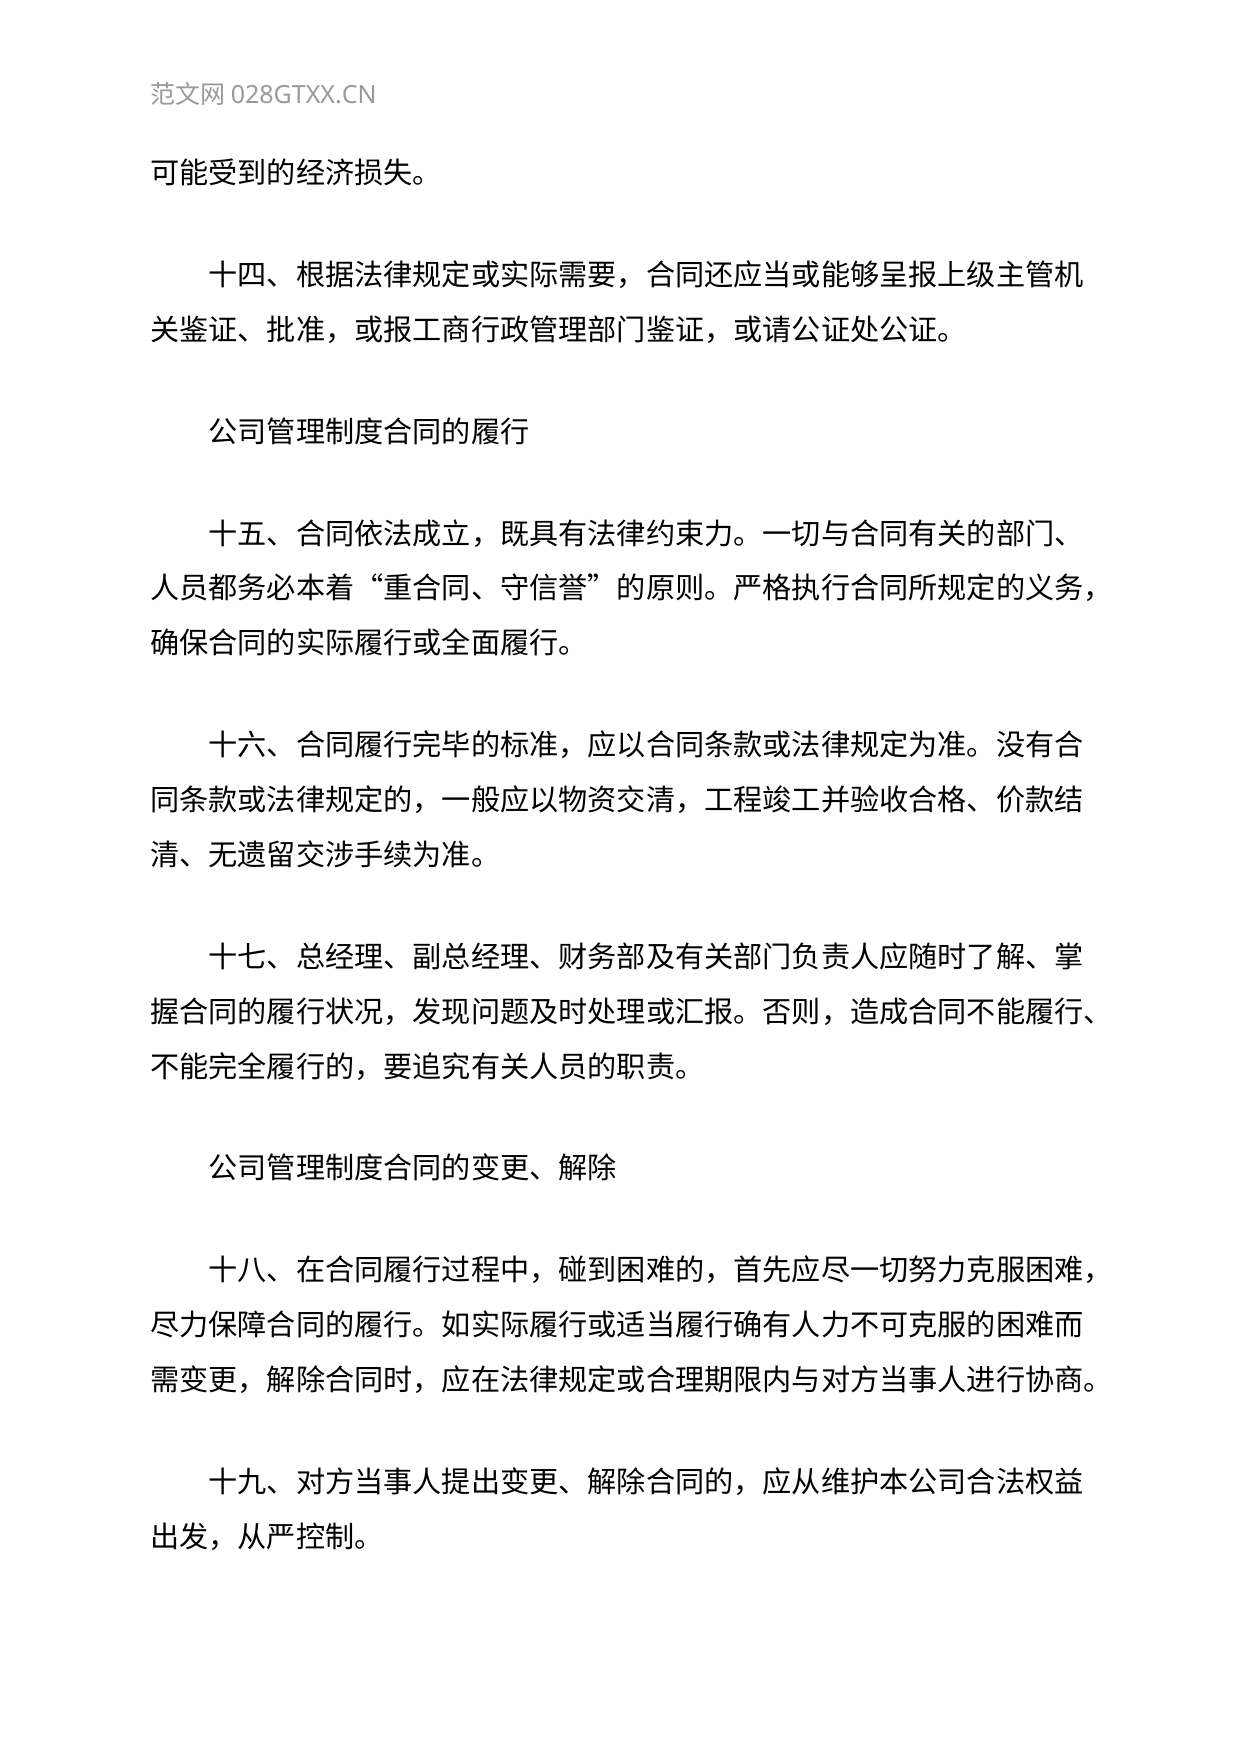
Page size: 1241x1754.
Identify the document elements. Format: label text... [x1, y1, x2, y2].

text 十九、对方当事人提出变更、解除合同的，应从维护本公司合法权益出发，从严控制。 [150, 1458, 1090, 1555]
text 十七、总经理、副总经理、财务部及有关部门负责人应随时了解、掌握合同的履行状况，发现问题及时处理或汇报。否则，造成合同不能履行、不能完全履行的，要追究有关人员的职责。 [150, 933, 1090, 1085]
text 十六、合同履行完毕的标准，应以合同条款或法律规定为准。没有合同条款或法律规定的，一般应以物资交清，工程竣工并验收合格、价款结清、无遗留交涉手续为准。 [150, 722, 1090, 874]
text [150, 150, 1090, 192]
text 公司管理制度合同的履行 [150, 408, 1090, 451]
text 十八、在合同履行过程中，碰到困难的，首先应尽一切努力克服困难，尽力保障合同的履行。如实际履行或适当履行确有人力不可克服的困难而需变更，解除合同时，应在法律规定或合理期限内与对方当事人进行协商。 [150, 1247, 1090, 1399]
text 公司管理制度合同的变更、解除 [150, 1145, 1090, 1187]
text 十五、合同依法成立，既具有法律约束力。一切与合同有关的部门、人员都务必本着“重合同、守信誉”的原则。严格执行合同所规定的义务，确保合同的实际履行或全面履行。 [150, 510, 1090, 662]
text 十四、根据法律规定或实际需要，合同还应当或能够呈报上级主管机关鉴证、批准，或报工商行政管理部门鉴证，或请公证处公证。 [150, 252, 1090, 349]
